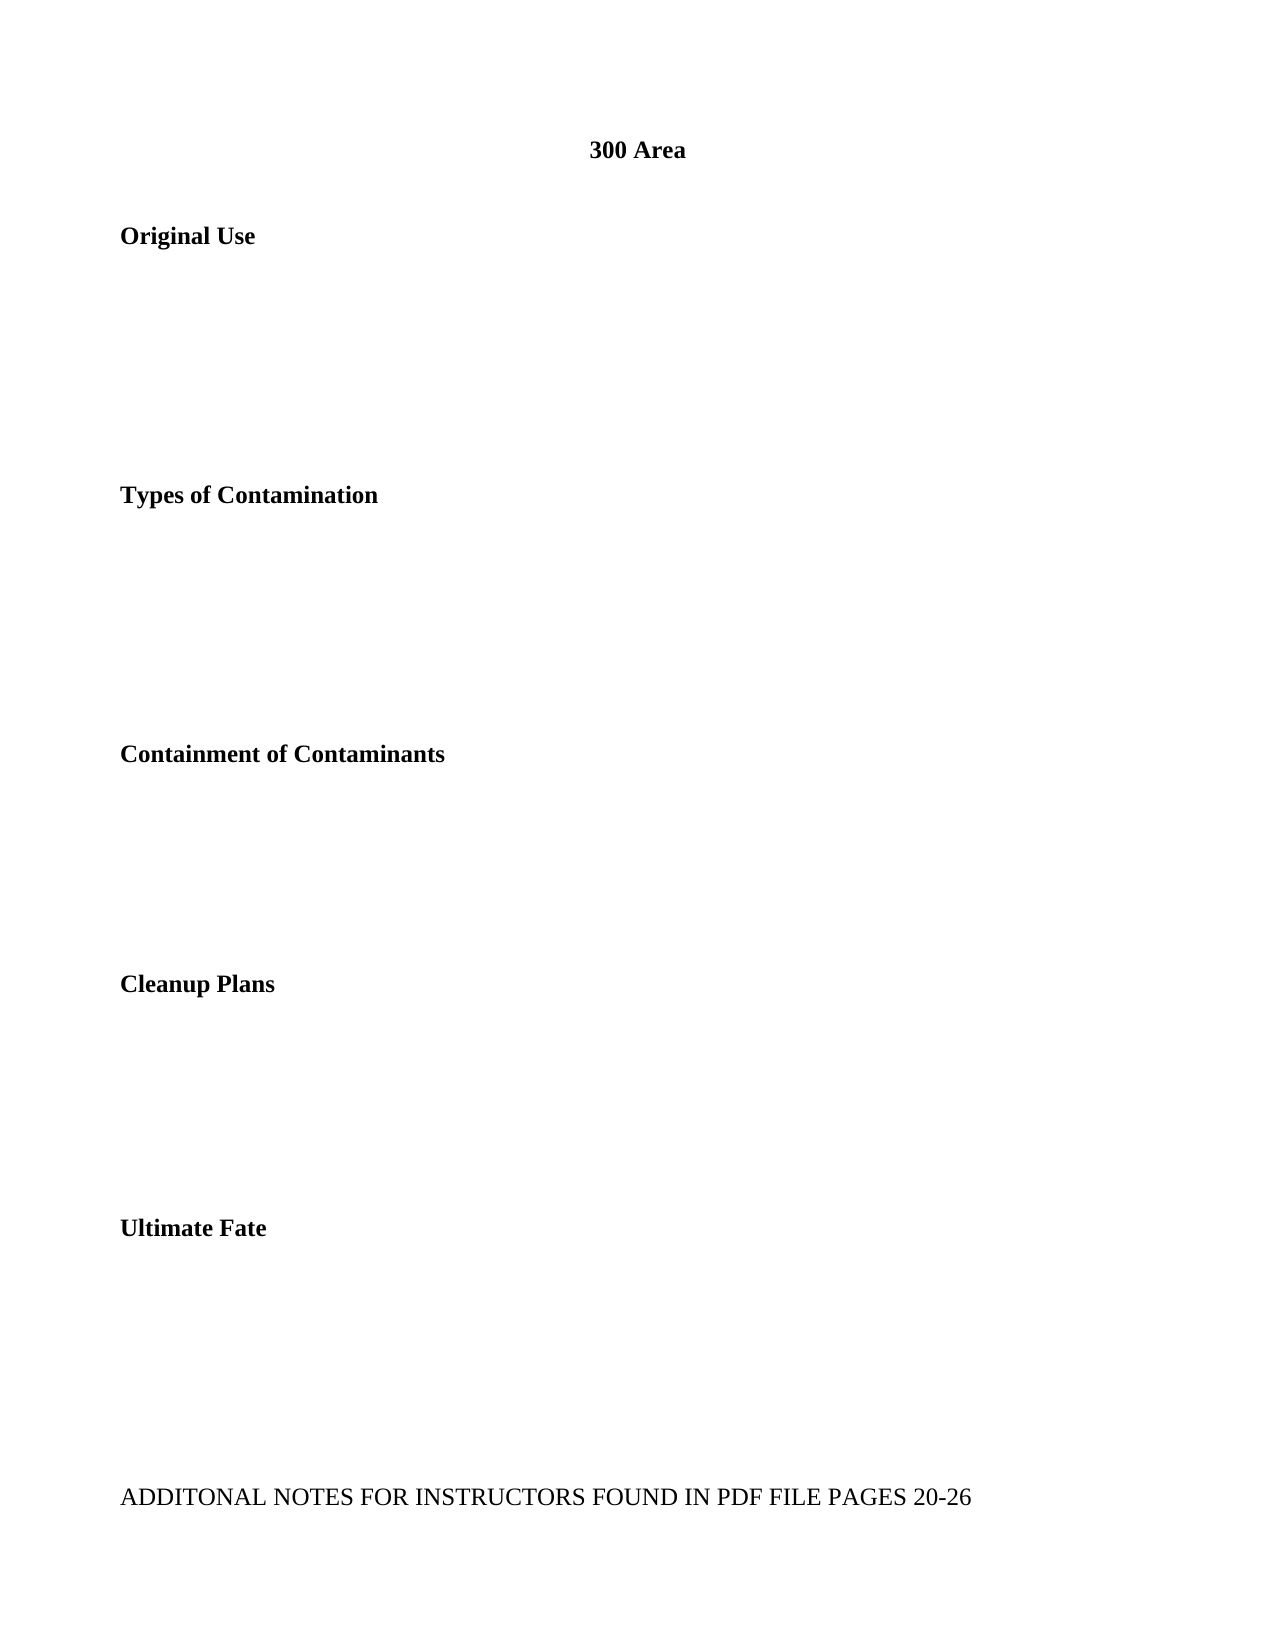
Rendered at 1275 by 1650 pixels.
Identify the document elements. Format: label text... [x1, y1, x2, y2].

text Ultimate Fate [120, 1213, 1155, 1242]
text 300 Area [120, 135, 1155, 164]
text Containment of Contaminants [120, 739, 1155, 767]
text ADDITONAL NOTES FOR INSTRUCTORS FOUND IN PDF FILE PAGES 20-26 [120, 1482, 1155, 1511]
text Types of Contamination [120, 480, 1155, 509]
text Cleanup Plans [120, 969, 1155, 997]
text Original Use [120, 221, 1155, 250]
